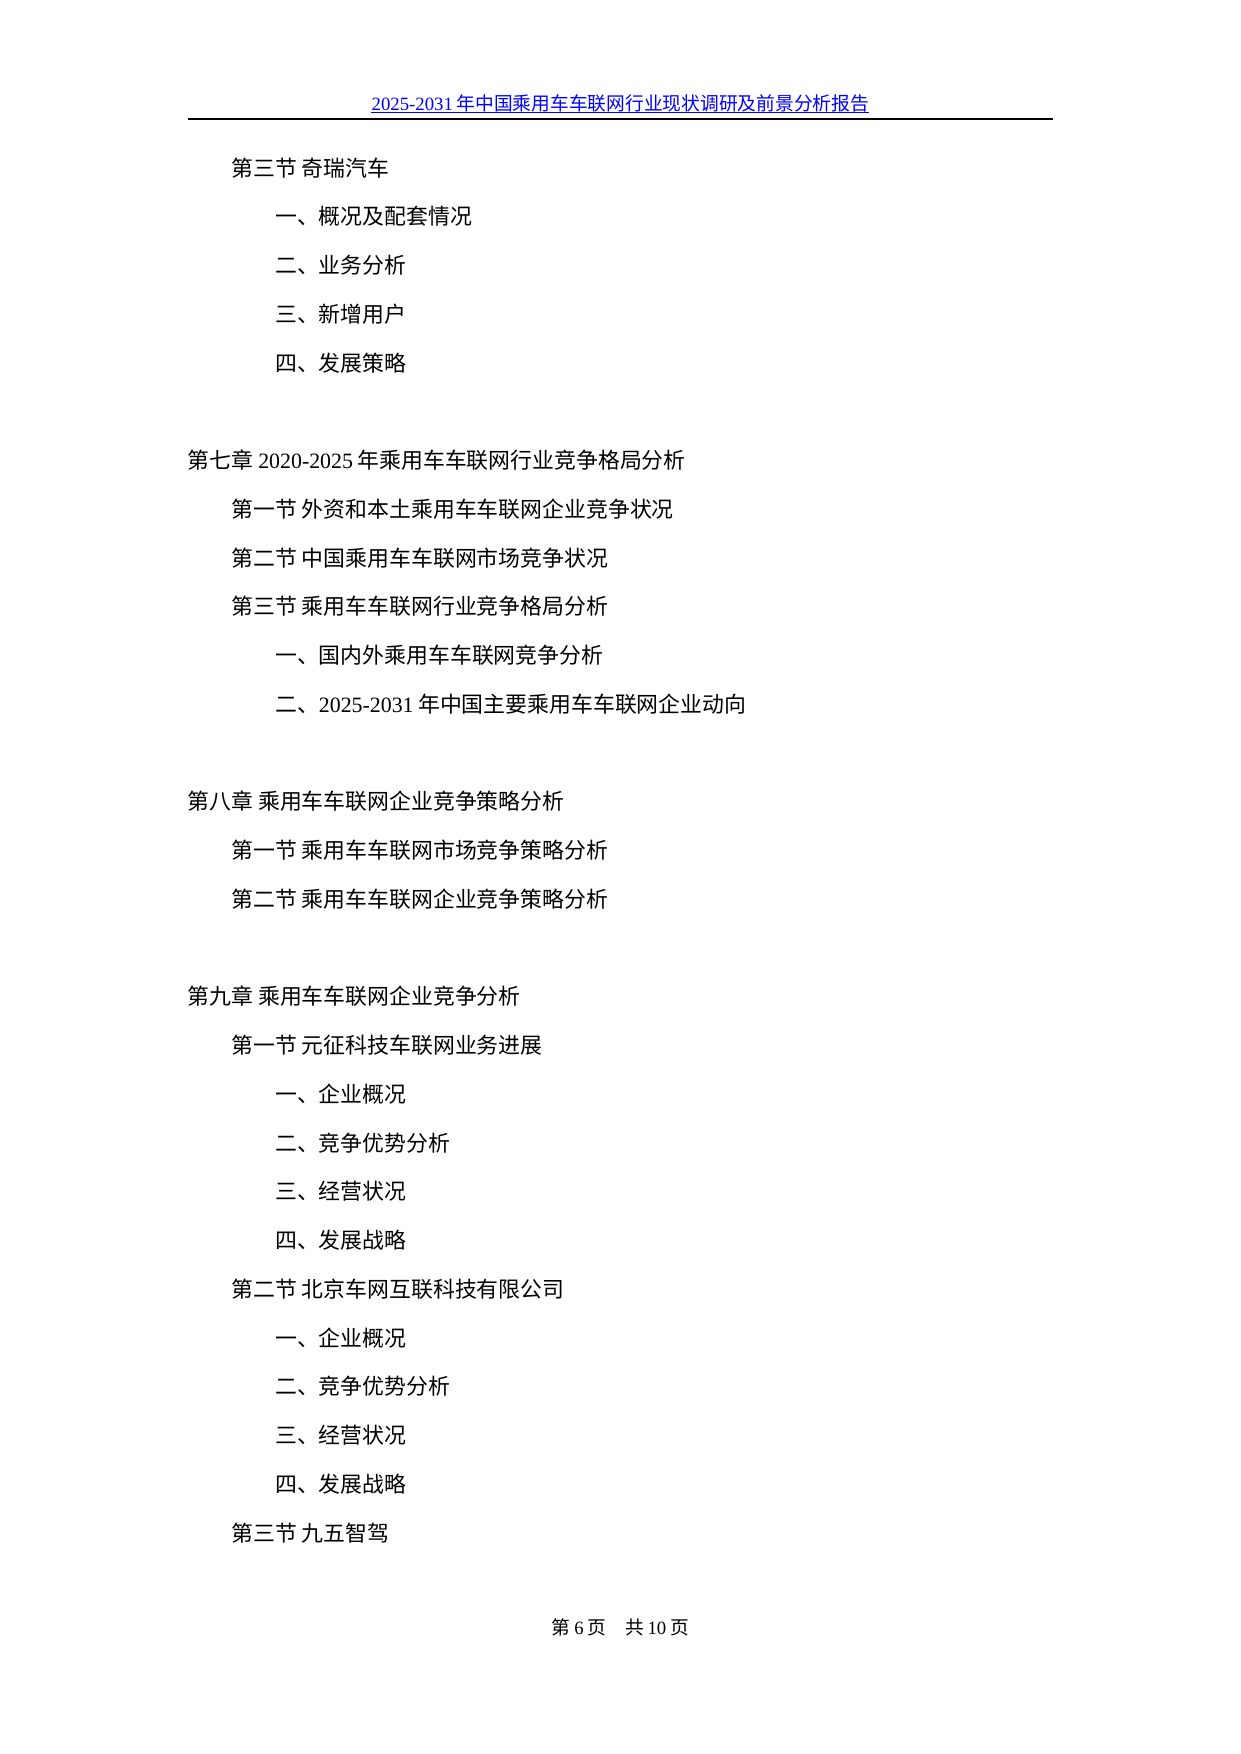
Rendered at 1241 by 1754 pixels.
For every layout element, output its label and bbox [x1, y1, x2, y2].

text [187, 150, 1053, 1548]
